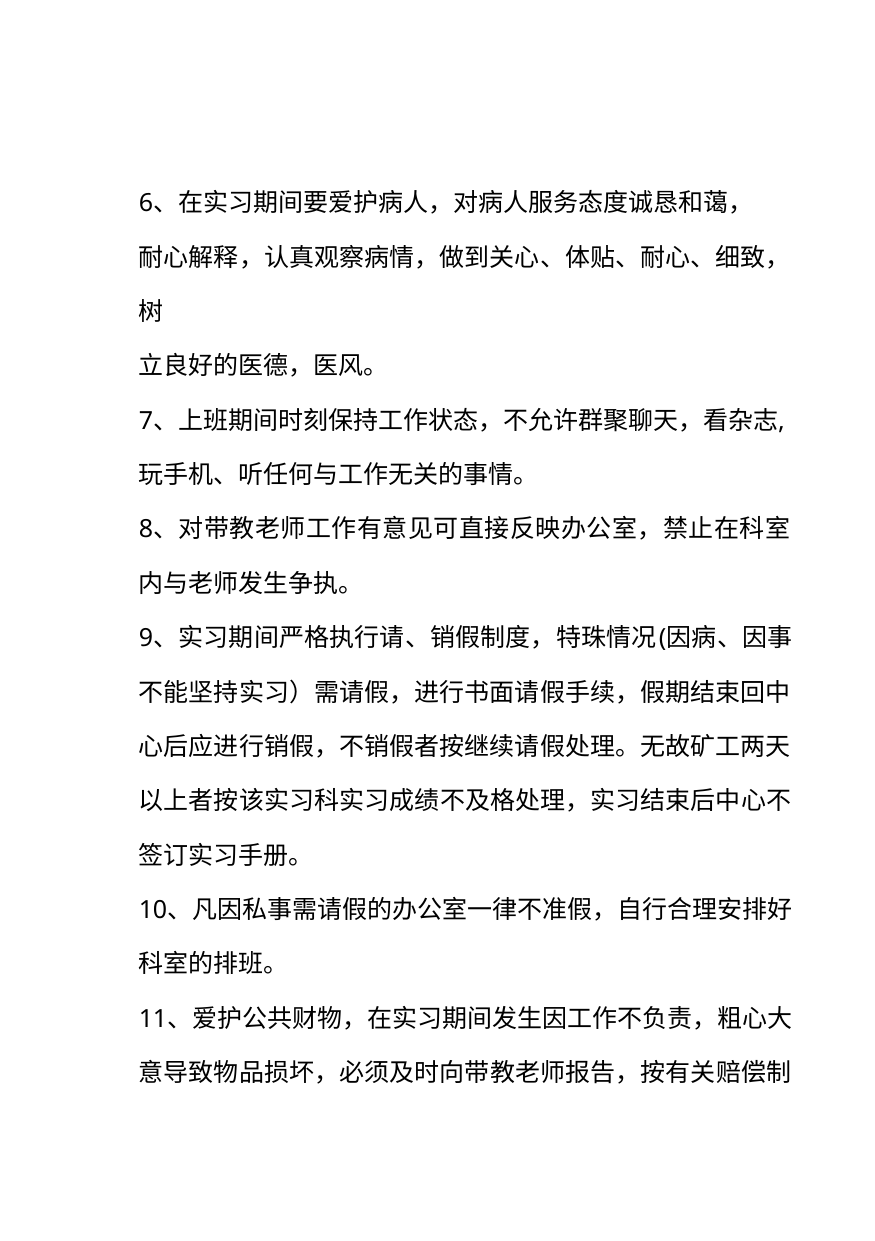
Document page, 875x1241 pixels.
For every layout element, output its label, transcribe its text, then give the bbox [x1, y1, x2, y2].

text 7、上班期间时刻保持工作状态，不允许群聚聊天，看杂志, [138, 400, 793, 436]
text 9、实习期间严格执行请、销假制度，特珠情况(因病、因事不能坚持实习）需请假，进行书面请假手续，假期结束回中心后应进行销假，不销假者按继续请假处理。无故矿工两天以上者按该实习科实习成绩不及格处理，实习结束后中心不签订实习手册。 [138, 618, 793, 871]
text 立良好的医德，医风。 [138, 346, 793, 382]
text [138, 998, 793, 1089]
text 耐心解释，认真观察病情，做到关心、体贴、耐心、细致，树 [138, 237, 793, 328]
text 10、凡因私事需请假的办公室一律不准假，自行合理安排好科室的排班。 [138, 889, 793, 980]
text 玩手机、听任何与工作无关的事情。 [138, 454, 793, 491]
text 6、在实习期间要爱护病人，对病人服务态度诚恳和蔼， [138, 183, 793, 219]
text 8、对带教老师工作有意见可直接反映办公室，禁止在科室内与老师发生争执。 [138, 509, 793, 599]
